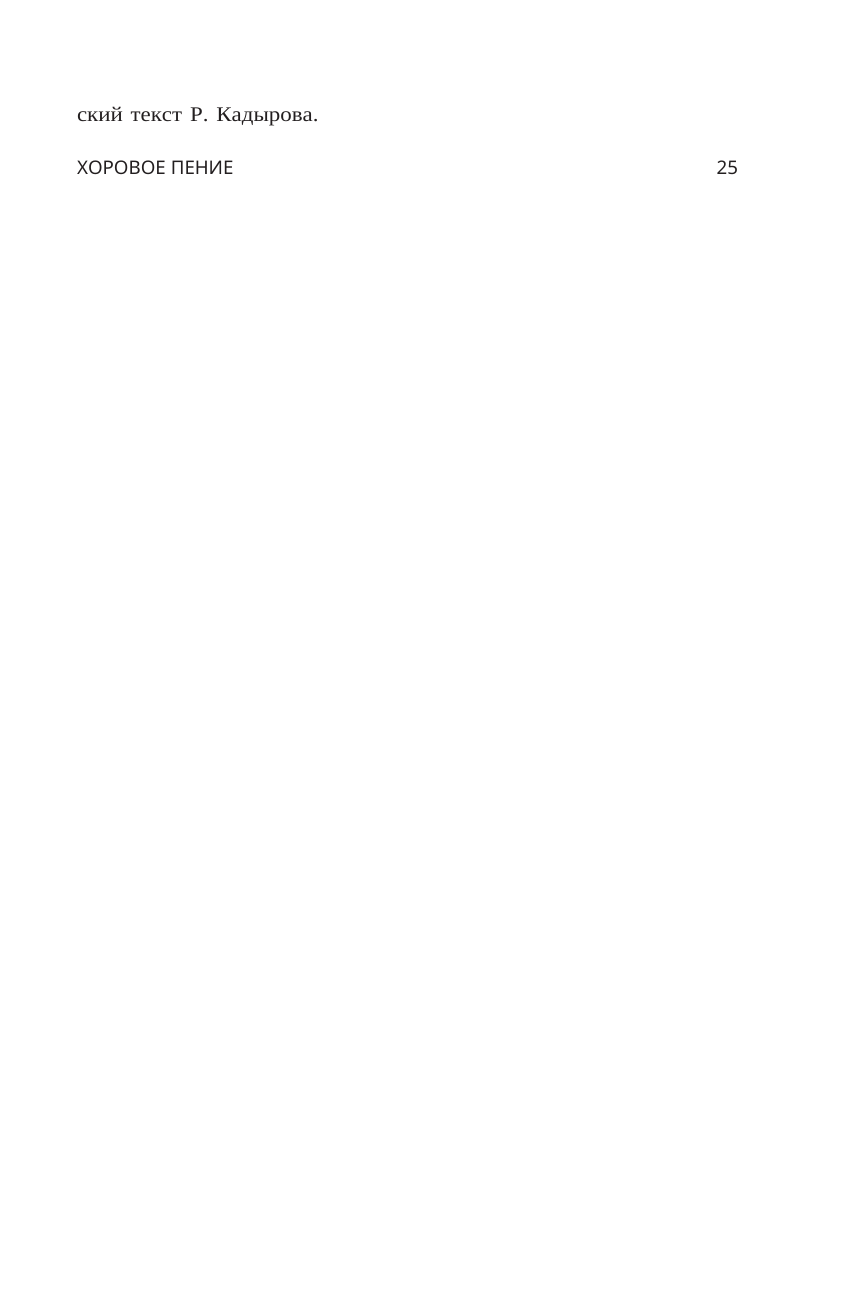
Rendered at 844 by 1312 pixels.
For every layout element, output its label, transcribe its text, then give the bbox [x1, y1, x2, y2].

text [77, 102, 738, 126]
text ХОРОВОЕ ПЕНИЕ 25 [77, 154, 781, 179]
